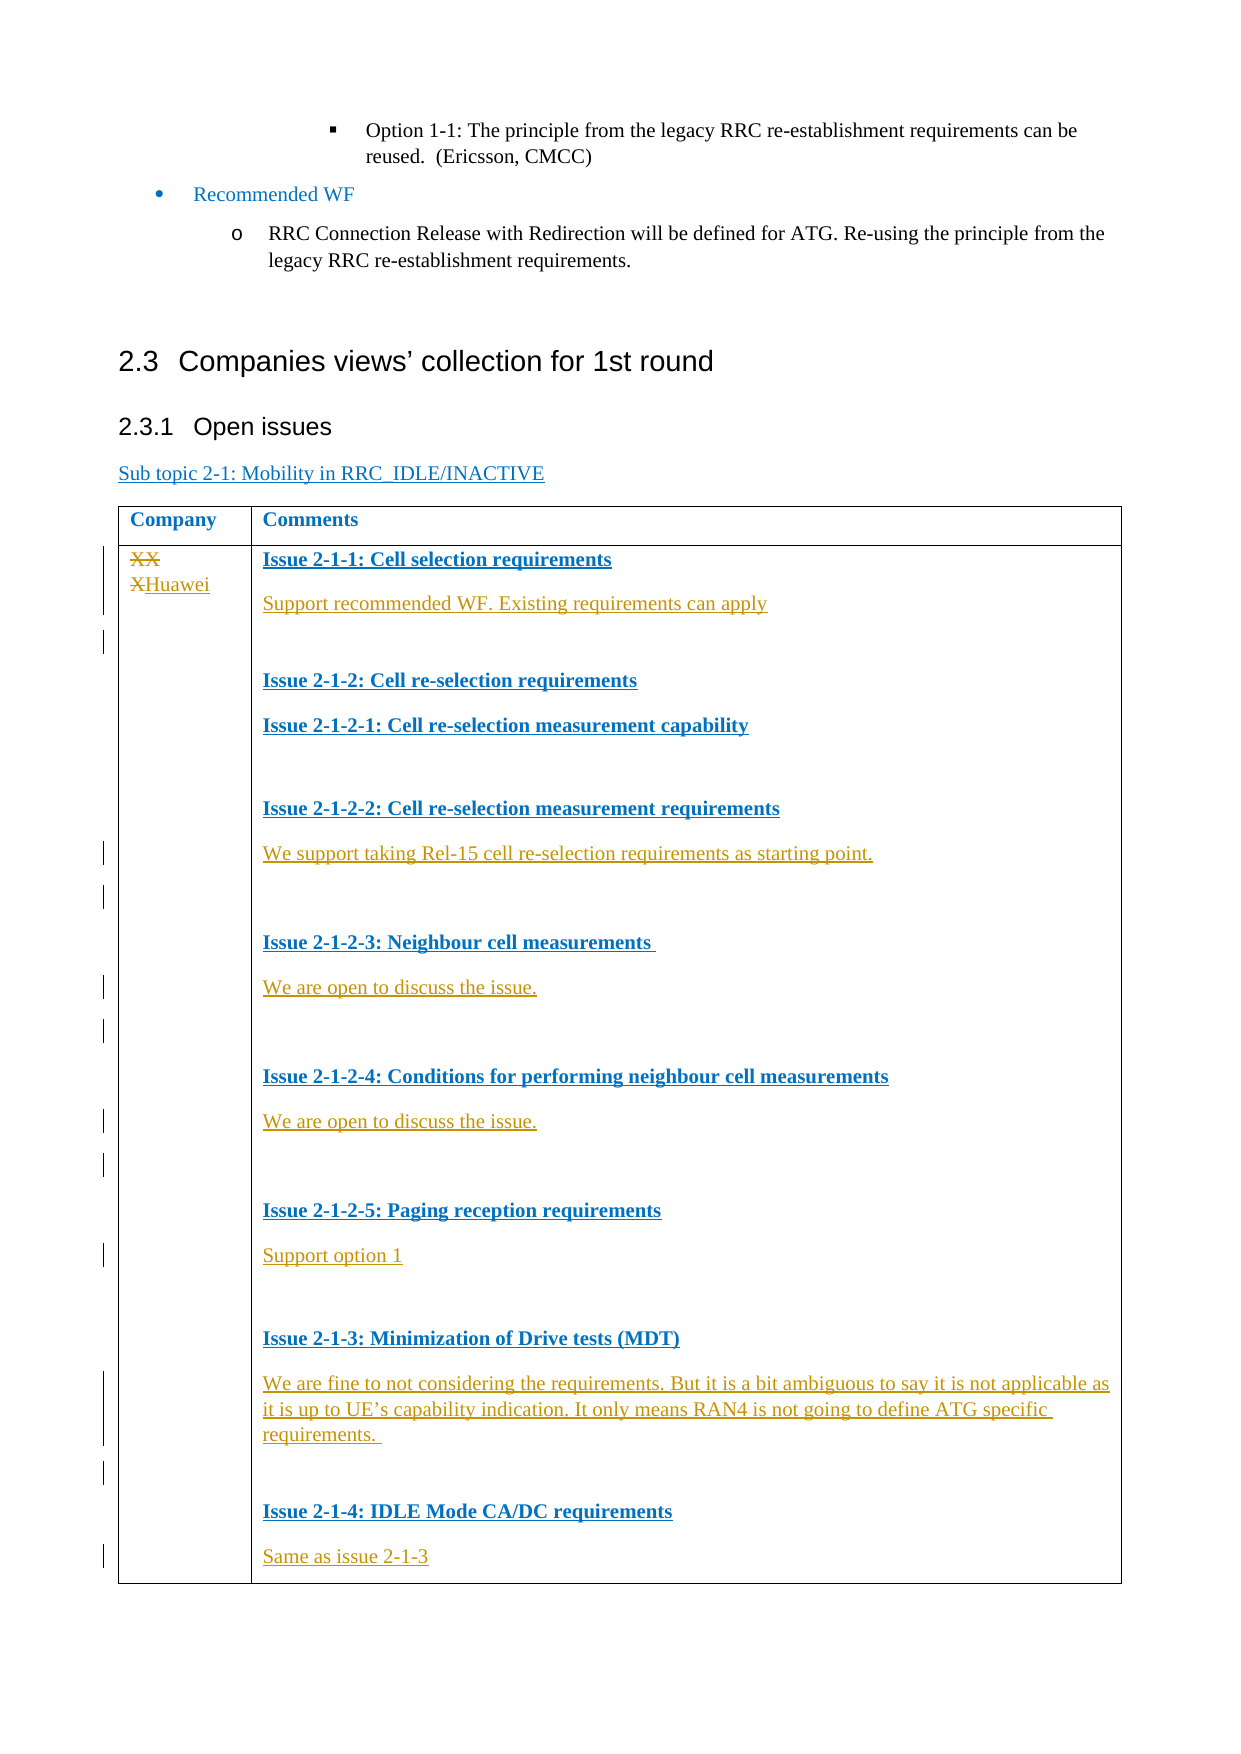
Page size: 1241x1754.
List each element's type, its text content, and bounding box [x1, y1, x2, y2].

list RRC Connection Release with Redirection will be defined for ATG. Re-using the principle from the legacy RRC re-establishment requirements. [231, 221, 1122, 272]
subtitle Open issues [118, 411, 1122, 440]
table_cell [119, 546, 251, 1582]
table_header Company [119, 507, 251, 545]
list Option 1-1: The principle from the legacy RRC re-establishment requirements can be reused. (Ericsson, CMCC) [328, 118, 1122, 168]
list Recommended WF [156, 182, 1122, 206]
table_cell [252, 546, 1121, 1582]
subtitle Companies views’ collection for 1st round [118, 344, 1122, 378]
table_header Comments [252, 507, 1121, 545]
text Sub topic 2-1: Mobility in RRC_IDLE/INACTIVE [118, 461, 1122, 485]
